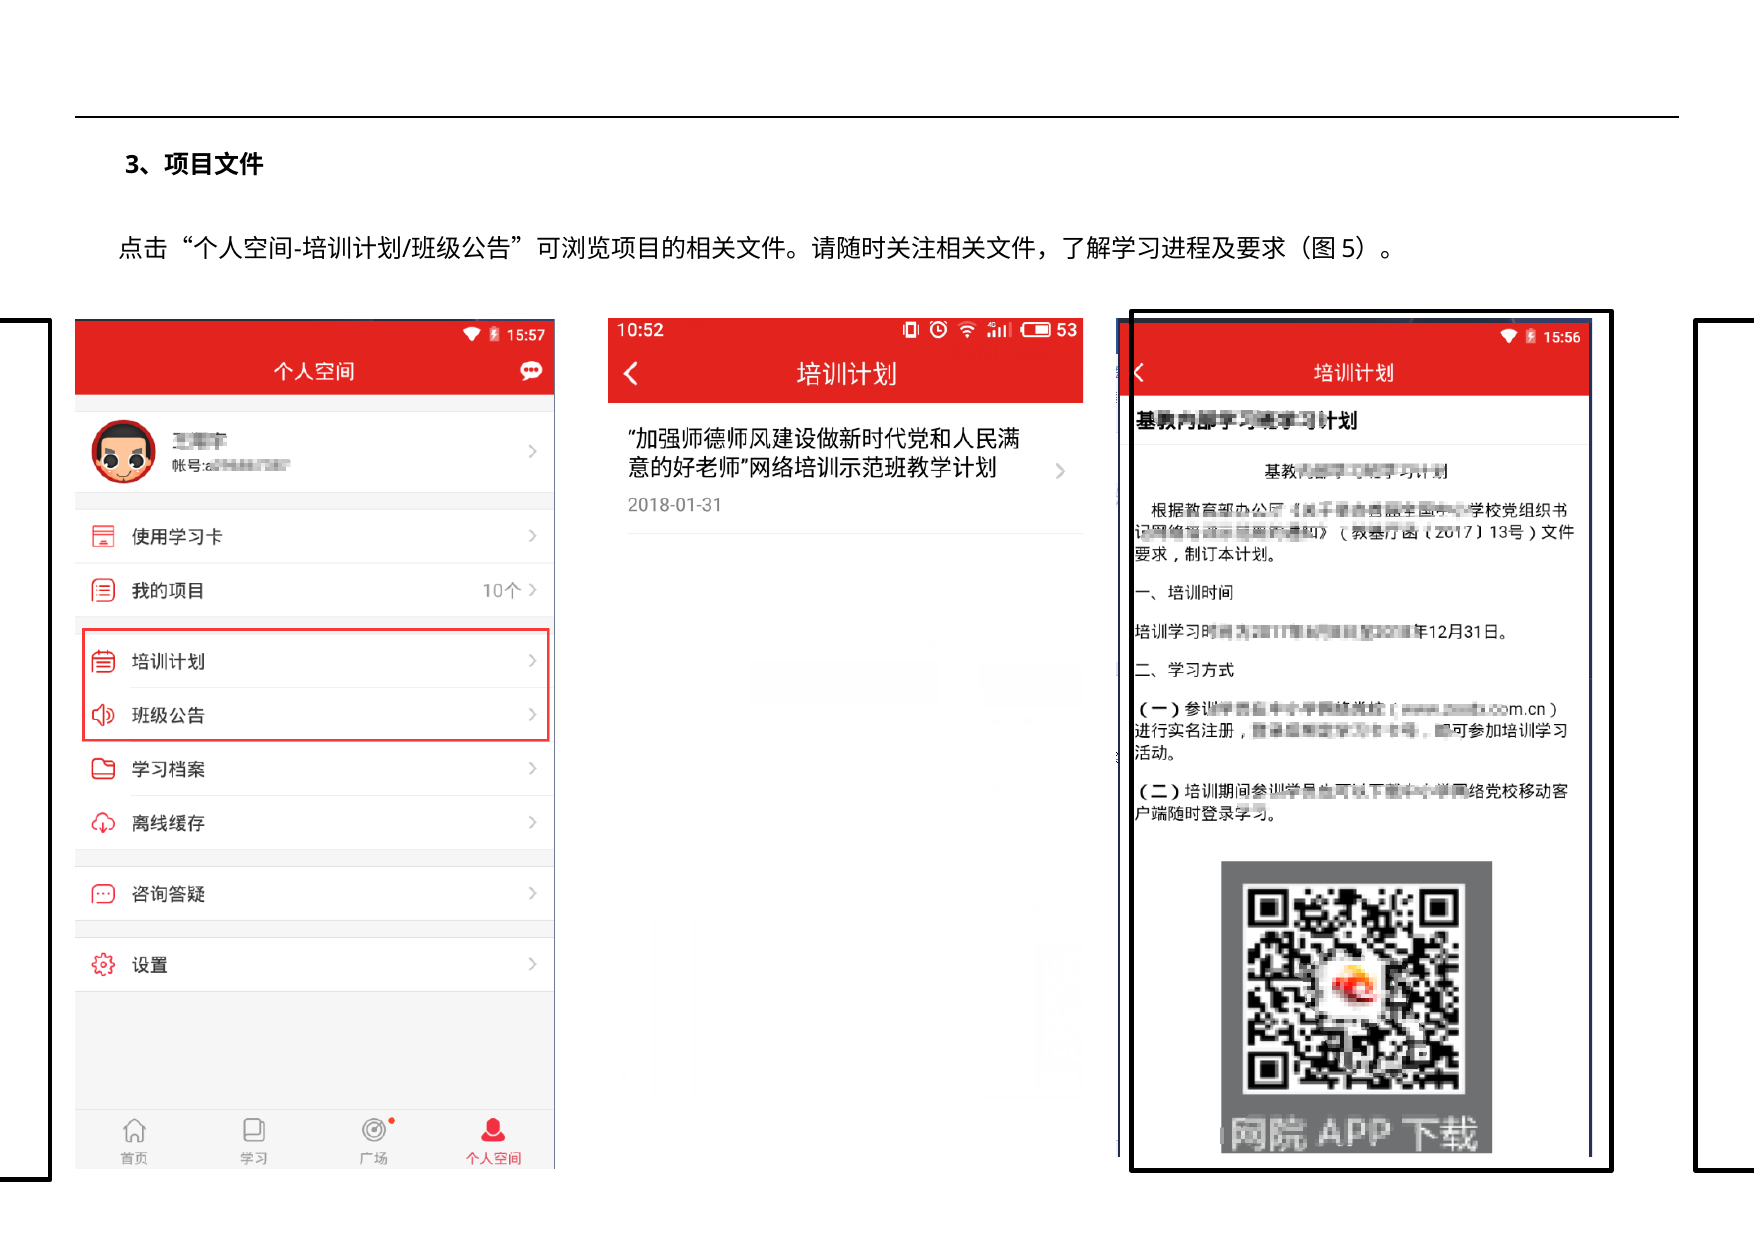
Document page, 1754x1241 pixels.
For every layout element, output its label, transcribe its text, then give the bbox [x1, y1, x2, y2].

picture [75, 319, 555, 1169]
picture [608, 318, 1083, 1162]
picture [1134, 318, 1593, 1157]
list 点击“个人空间-培训计划/班级公告”可浏览项目的相关文件。请随时关注相关文件，了解学习进程及要求（图5）。 [119, 214, 1679, 279]
picture [1116, 318, 1129, 1157]
text 3、项目文件 [75, 131, 1679, 196]
